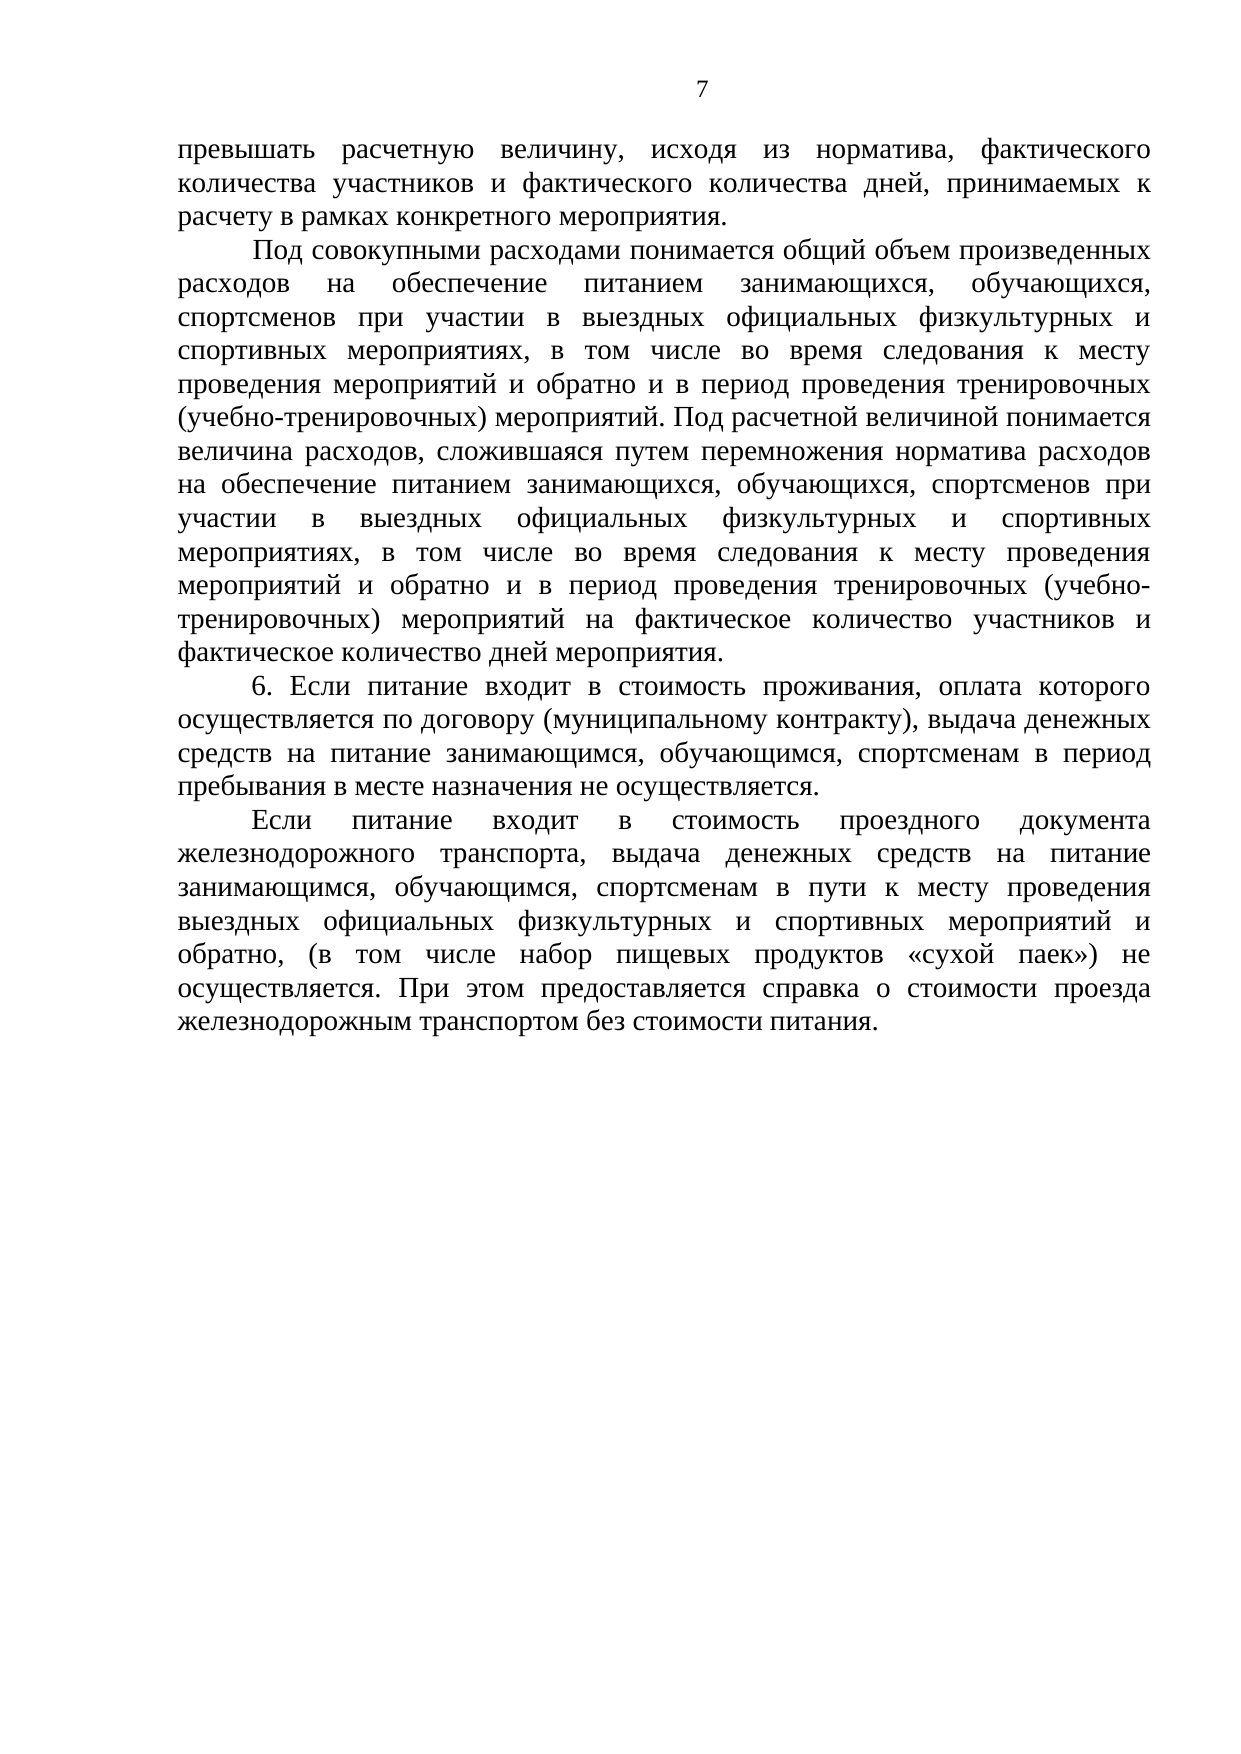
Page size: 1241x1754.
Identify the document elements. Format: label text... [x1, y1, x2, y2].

text 6. Если питание входит в стоимость проживания, оплата которого осуществляется по договору (муниципальному контракту), выдача денежных средств на питание занимающимся, обучающимся, спортсменам в период пребывания в месте назначения не осуществляется. [177, 668, 1152, 802]
text Если питание входит в стоимость проездного документа железнодорожного транспорта, выдача денежных средств на питание занимающимся, обучающимся, спортсменам в пути к месту проведения выездных официальных физкультурных и спортивных мероприятий и обратно, (в том числе набор пищевых продуктов «сухой паек») не осуществляется. При этом предоставляется справка о стоимости проезда железнодорожным транспортом без стоимости питания. [177, 802, 1152, 1037]
text Под совокупными расходами понимается общий объем произведенных расходов на обеспечение питанием занимающихся, обучающихся, спортсменов при участии в выездных официальных физкультурных и спортивных мероприятиях, в том числе во время следования к месту проведения мероприятий и обратно и в период проведения тренировочных (учебно-тренировочных) мероприятий. Под расчетной величиной понимается величина расходов, сложившаяся путем перемножения норматива расходов на обеспечение питанием занимающихся, обучающихся, спортсменов при участии в выездных официальных физкультурных и спортивных мероприятиях, в том числе во время следования к месту проведения мероприятий и обратно и в период проведения тренировочных (учебно-тренировочных) мероприятий на фактическое количество участников и фактическое количество дней мероприятия. [177, 232, 1152, 668]
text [177, 131, 1152, 232]
